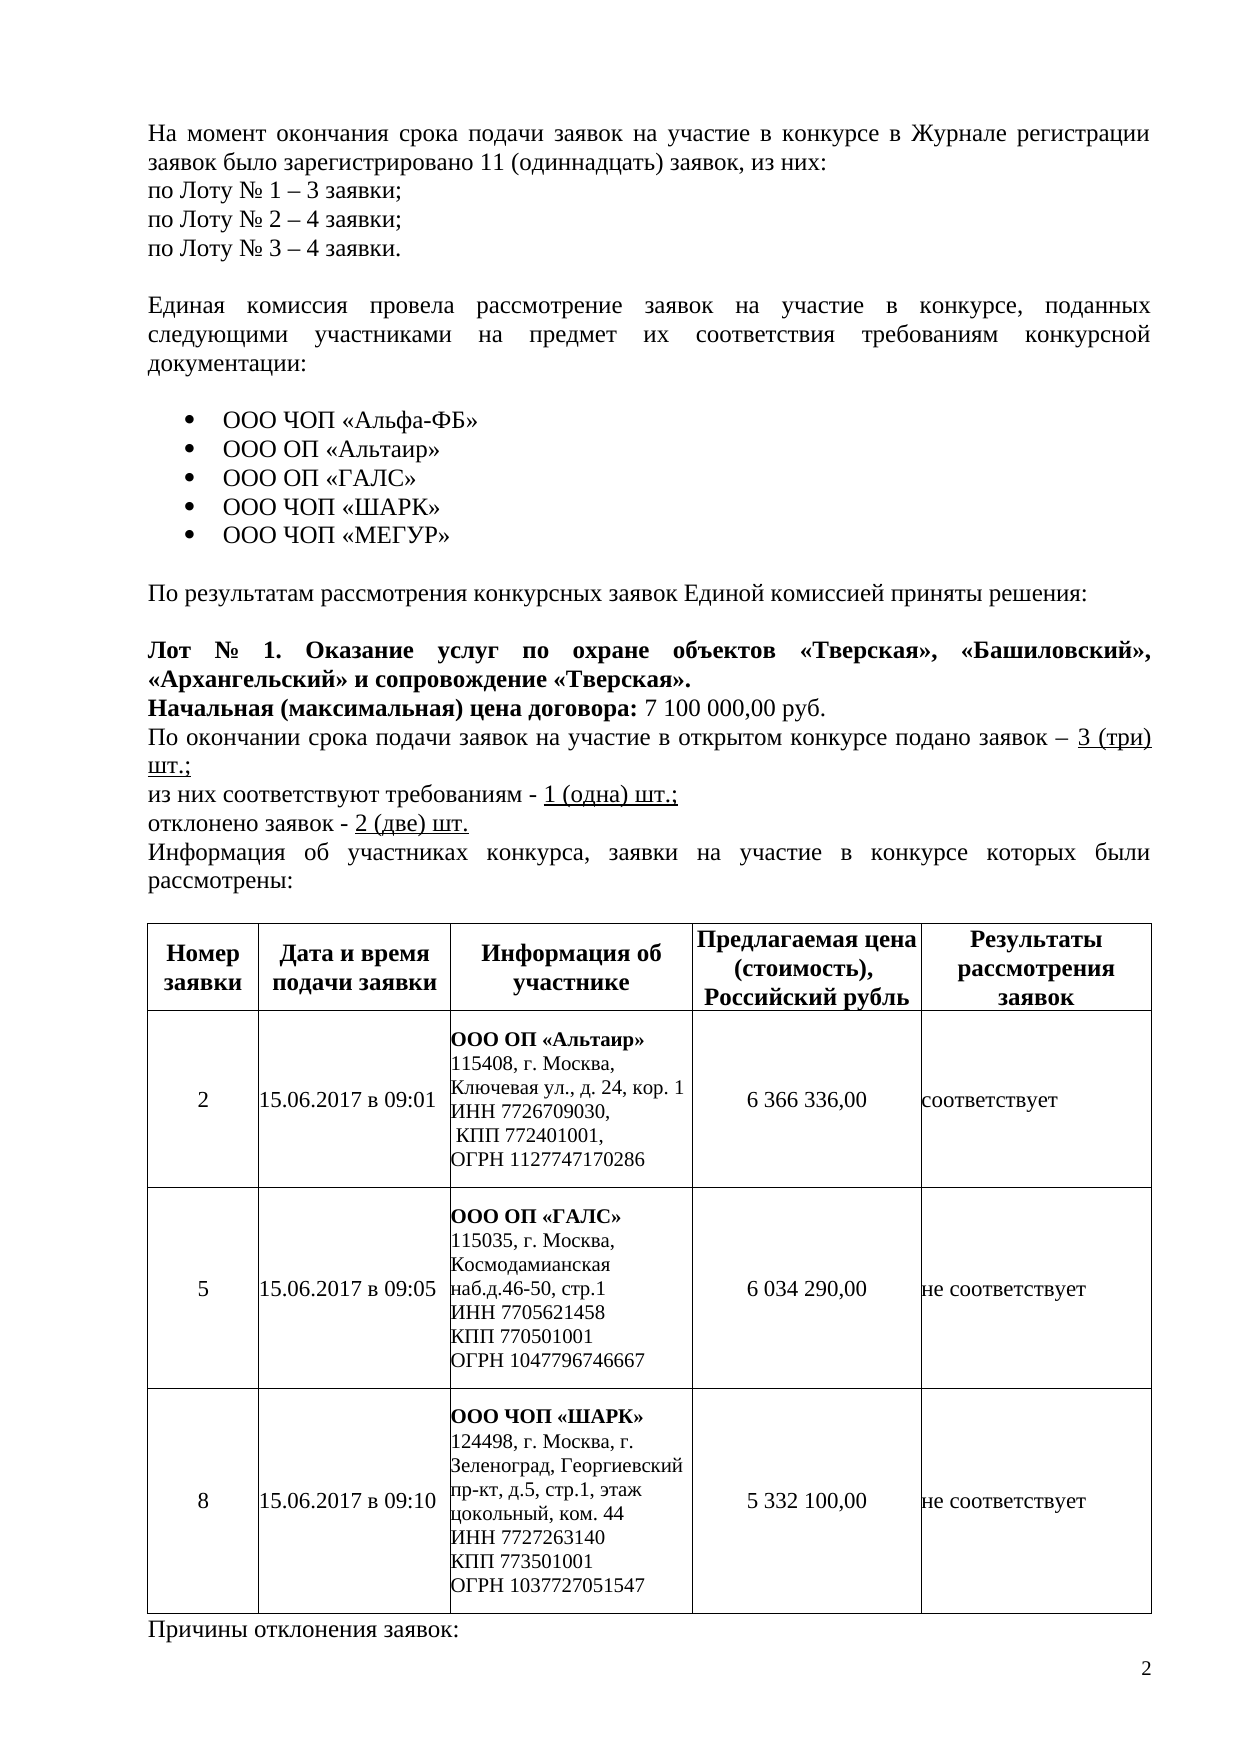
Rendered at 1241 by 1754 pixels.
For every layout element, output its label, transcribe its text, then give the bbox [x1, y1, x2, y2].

table_cell 5 332 100,00 [693, 1389, 921, 1613]
table_cell ООО ОП «ГАЛС» 115035, г. Москва, Космодамианская наб.д.46-50, стр.1 ИНН 7705621458 КПП 770501001 ОГРН 1047796746667 [451, 1188, 692, 1388]
text Единая комиссия провела рассмотрение заявок на участие в конкурсе, поданных следующими участниками на предмет их соответствия требованиям конкурсной документации: [148, 291, 1152, 377]
list ООО ОП «Альтаир» [185, 434, 1152, 463]
table_header Дата и время подачи заявки [259, 924, 450, 1010]
table_cell 2 [148, 1011, 258, 1187]
table_cell ООО ЧОП «ШАРК» 124498, г. Москва, г. Зеленоград, Георгиевский пр-кт, д.5, стр.1, этаж цокольный, ком. 44 ИНН 7727263140 КПП 773501001 ОГРН 1037727051547 [451, 1389, 692, 1613]
table_cell 15.06.2017 в 09:10 [259, 1389, 450, 1613]
table_cell 15.06.2017 в 09:01 [259, 1011, 450, 1187]
text по Лоту № 2 – 4 заявки; [148, 204, 1152, 233]
text из них соответствуют требованиям - 1 (одна) шт.; [148, 779, 1152, 808]
table_cell не соответствует [922, 1188, 1151, 1388]
table_header Предлагаемая цена (стоимость), Российский рубль [693, 924, 921, 1010]
text Лот № 1. Оказание услуг по охране объектов «Тверская», «Башиловский», «Архангельский» и сопровождение «Тверская». [148, 636, 1152, 693]
table_header Номер заявки [148, 924, 258, 1010]
table_cell не соответствует [922, 1389, 1151, 1613]
table_cell 6 366 336,00 [693, 1011, 921, 1187]
table_header Результаты рассмотрения заявок [922, 924, 1151, 1010]
table_cell соответствует [922, 1011, 1151, 1187]
text По окончании срока подачи заявок на участие в открытом конкурсе подано заявок – 3 (три) шт.; [148, 722, 1152, 779]
table_header Информация об участнике [451, 924, 692, 1010]
table_cell ООО ОП «Альтаир» 115408, г. Москва, Ключевая ул., д. 24, кор. 1 ИНН 7726709030, КПП 772401001, ОГРН 1127747170286 [451, 1011, 692, 1187]
text На момент окончания срока подачи заявок на участие в конкурсе в Журнале регистрации заявок было зарегистрировано 11 (одиннадцать) заявок, из них: [148, 118, 1152, 176]
text Информация об участниках конкурса, заявки на участие в конкурсе которых были рассмотрены: [148, 837, 1152, 894]
text по Лоту № 3 – 4 заявки. [148, 233, 1152, 262]
list ООО ЧОП «ШАРК» [185, 492, 1152, 521]
table_cell 5 [148, 1188, 258, 1388]
list ООО ЧОП «МЕГУР» [185, 521, 1152, 549]
text Начальная (максимальная) цена договора: 7 100 000,00 руб. [148, 693, 1152, 722]
text отклонено заявок - 2 (две) шт. [148, 808, 1152, 837]
table_cell 8 [148, 1389, 258, 1613]
text по Лоту № 1 – 3 заявки; [148, 176, 1152, 204]
table_cell 6 034 290,00 [693, 1188, 921, 1388]
list ООО ОП «ГАЛС» [185, 463, 1152, 492]
list ООО ЧОП «Альфа-ФБ» [185, 406, 1152, 434]
text По результатам рассмотрения конкурсных заявок Единой комиссией приняты решения: [148, 578, 1152, 607]
table_cell 15.06.2017 в 09:05 [259, 1188, 450, 1388]
text Причины отклонения заявок: [148, 1614, 1152, 1642]
